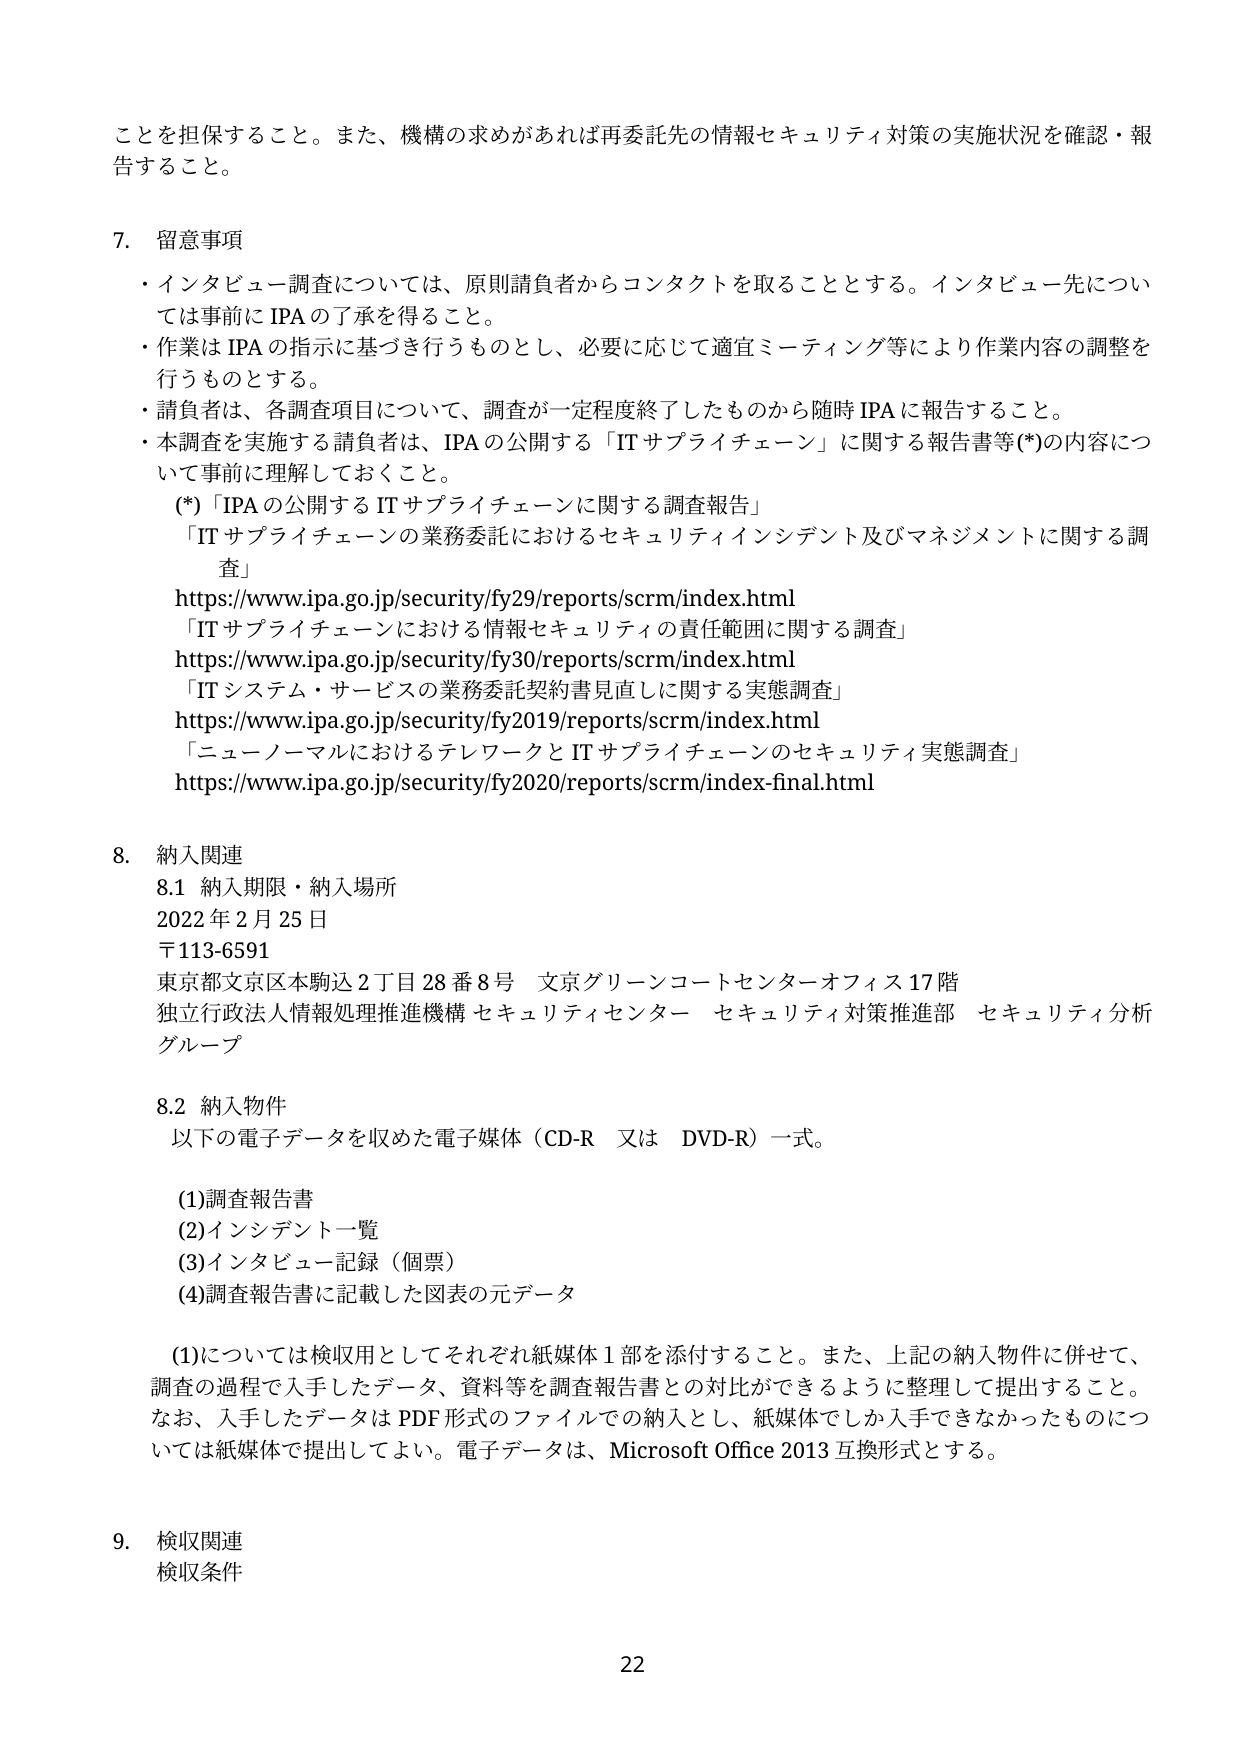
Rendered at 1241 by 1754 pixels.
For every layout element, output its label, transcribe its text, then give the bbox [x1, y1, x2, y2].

text (3)インタビュー記録（個票） [178, 1245, 1153, 1277]
subtitle 納入期限・納入場所 [156, 870, 1153, 902]
text ・本調査を実施する請負者は、IPAの公開する「ITサプライチェーン」に関する報告書等(*)の内容について事前に理解しておくこと。 [134, 425, 1153, 488]
text https://www.ipa.go.jp/security/fy29/reports/scrm/index.html [175, 583, 1153, 612]
text (1)については検収用としてそれぞれ紙媒体１部を添付すること。また、上記の納入物件に併せて、調査の過程で入手したデータ、資料等を調査報告書との対比ができるように整理して提出すること。なお、入手したデータはPDF形式のファイルでの納入とし、紙媒体でしか入手できなかったものについては紙媒体で提出してよい。電子データは、Microsoft Office 2013互換形式とする。 [150, 1338, 1153, 1464]
subtitle 検収関連 [112, 1524, 1153, 1556]
text ・インタビュー調査については、原則請負者からコンタクトを取ることとする。インタビュー先については事前にIPAの了承を得ること。 [134, 267, 1153, 330]
text https://www.ipa.go.jp/security/fy2019/reports/scrm/index.html [175, 705, 1153, 735]
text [112, 118, 1153, 181]
text 東京都文京区本駒込2丁目28番8号 文京グリーンコートセンターオフィス17階 [156, 965, 1153, 997]
text 「ITサプライチェーンにおける情報セキュリティの責任範囲に関する調査」 [175, 612, 1153, 644]
text (4)調査報告書に記載した図表の元データ [178, 1277, 1153, 1308]
text (*)「IPAの公開するITサプライチェーンに関する調査報告」 [175, 488, 1153, 519]
text (2)インシデント一覧 [178, 1214, 1153, 1245]
text 検収条件 [112, 1556, 1153, 1587]
text 「ITサプライチェーンの業務委託におけるセキュリティインシデント及びマネジメントに関する調査」 [175, 519, 1153, 583]
text (1)調査報告書 [178, 1182, 1153, 1214]
text 〒113-6591 [112, 933, 1153, 965]
text 「ニューノーマルにおけるテレワークとITサプライチェーンのセキュリティ実態調査」 [175, 735, 1153, 767]
text 「ITシステム・サービスの業務委託契約書見直しに関する実態調査」 [175, 674, 1153, 705]
text 以下の電子データを収めた電子媒体（CD-R 又は DVD-R）一式。 [150, 1121, 1153, 1152]
text https://www.ipa.go.jp/security/fy2020/reports/scrm/index-final.html [175, 767, 1153, 796]
text 2022年2月25日 [112, 902, 1153, 933]
subtitle 留意事項 [112, 223, 1153, 255]
text 独立行政法人情報処理推進機構 セキュリティセンター セキュリティ対策推進部 セキュリティ分析グループ [156, 997, 1153, 1059]
text ・請負者は、各調査項目について、調査が一定程度終了したものから随時IPAに報告すること。 [112, 393, 1153, 425]
subtitle 納入物件 [156, 1089, 1153, 1121]
text ・作業はIPAの指示に基づき行うものとし、必要に応じて適宜ミーティング等により作業内容の調整を行うものとする。 [134, 330, 1153, 393]
subtitle 納入関連 [112, 839, 1153, 870]
text https://www.ipa.go.jp/security/fy30/reports/scrm/index.html [175, 644, 1153, 674]
